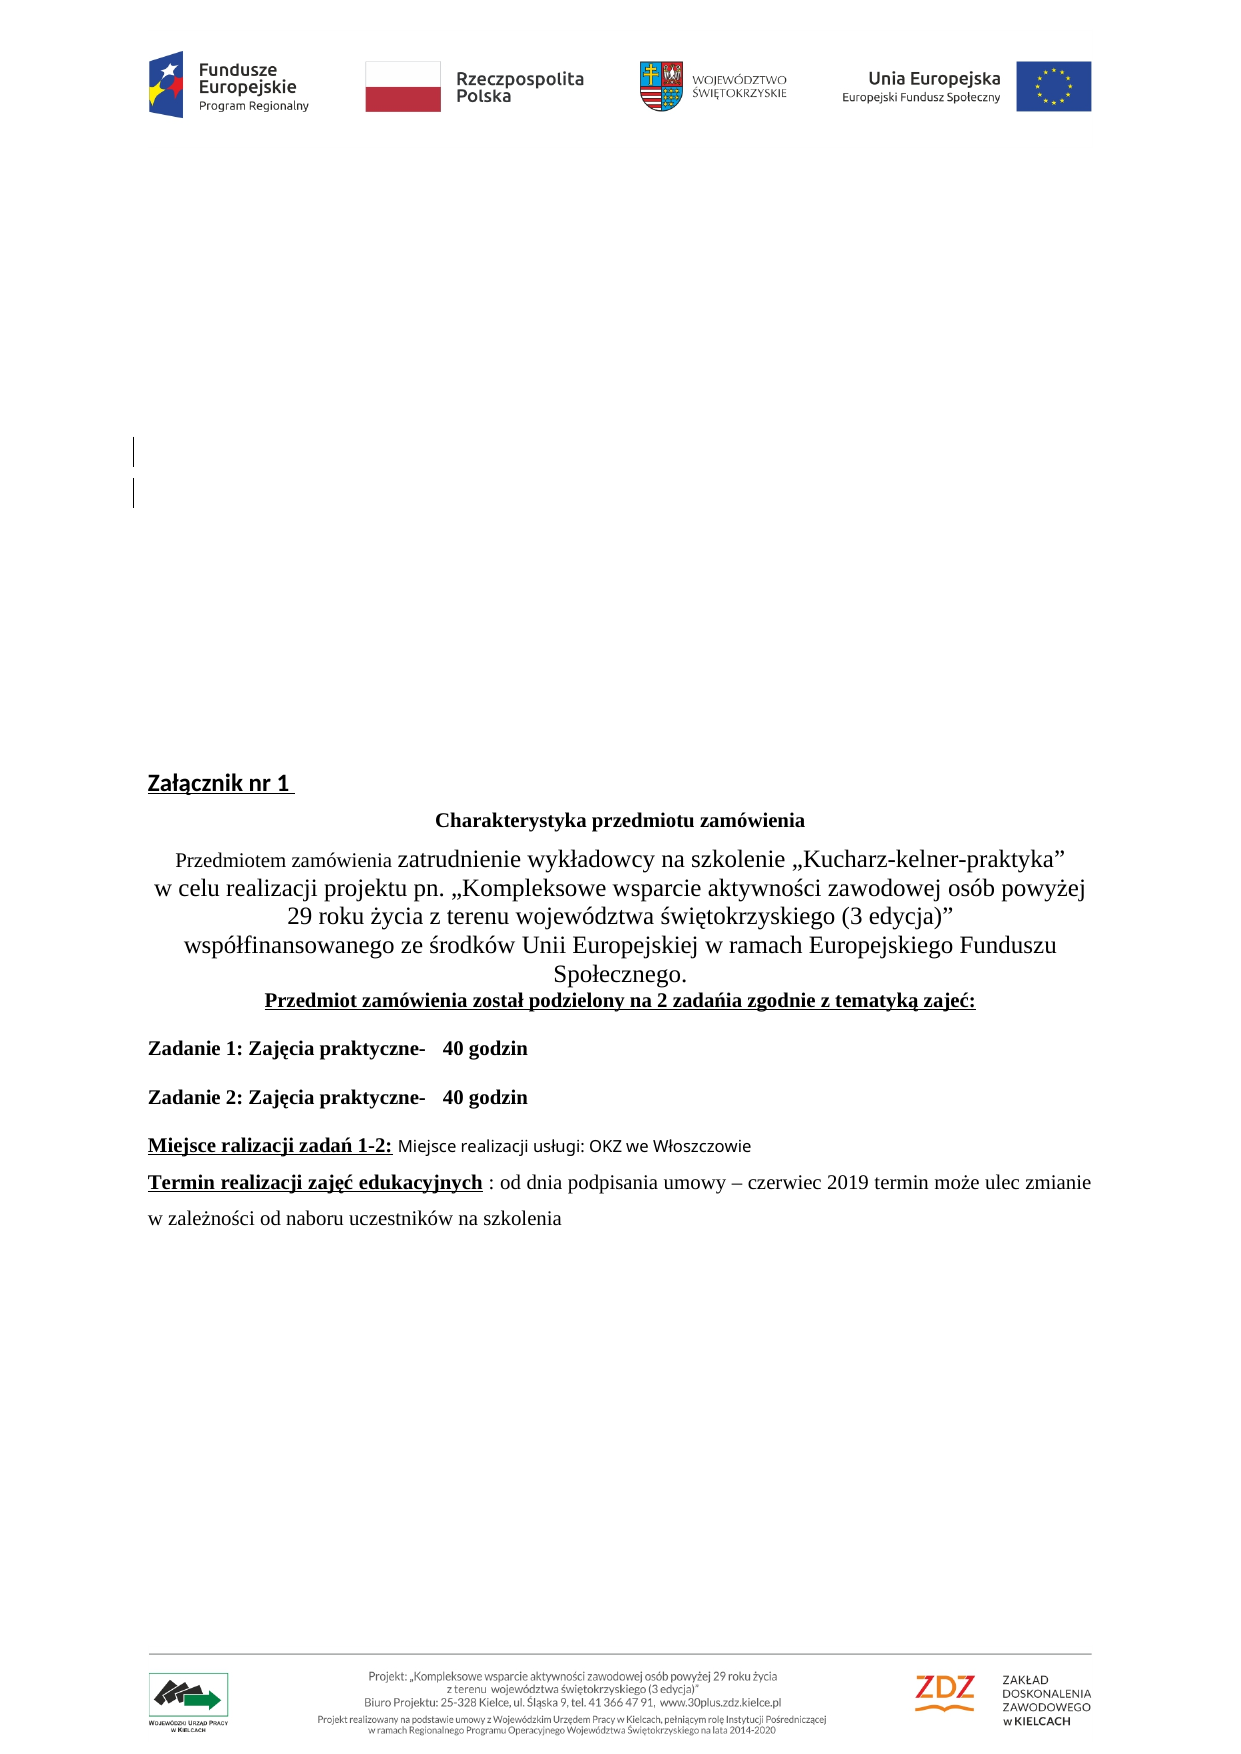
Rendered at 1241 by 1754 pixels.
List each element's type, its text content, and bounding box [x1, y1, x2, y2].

text Przedmiot zamówienia został podzielony na 2 zadańia zgodnie z tematyką zajeć: [148, 988, 1093, 1012]
text Załącznik nr 1 [148, 767, 1093, 797]
picture [147, 1645, 1093, 1744]
picture [147, 29, 1093, 148]
text Termin realizacji zajęć edukacyjnych : od dnia podpisania umowy – czerwiec 2019 termin może ulec zmianie w zależności od naboru uczestników na szkolenia [148, 1170, 1093, 1230]
text współfinansowanego ze środków Unii Europejskiej w ramach Europejskiego Funduszu Społecznego. [148, 930, 1093, 988]
text w celu realizacji projektu pn. „Kompleksowe wsparcie aktywności zawodowej osób powyżej 29 roku życia z terenu województwa świętokrzyskiego (3 edycja)” [148, 873, 1093, 930]
text Charakterystyka przedmiotu zamówienia [148, 808, 1093, 832]
text Zadanie 2: Zajęcia praktyczne- 40 godzin [148, 1084, 1093, 1109]
text Przedmiotem zamówienia zatrudnienie wykładowcy na szkolenie „Kucharz-kelner-praktyka” [148, 844, 1093, 873]
text Miejsce ralizacji zadań 1-2: Miejsce realizacji usługi: OKZ we Włoszczowie [148, 1133, 1093, 1157]
text Zadanie 1: Zajęcia praktyczne- 40 godzin [148, 1036, 1093, 1060]
